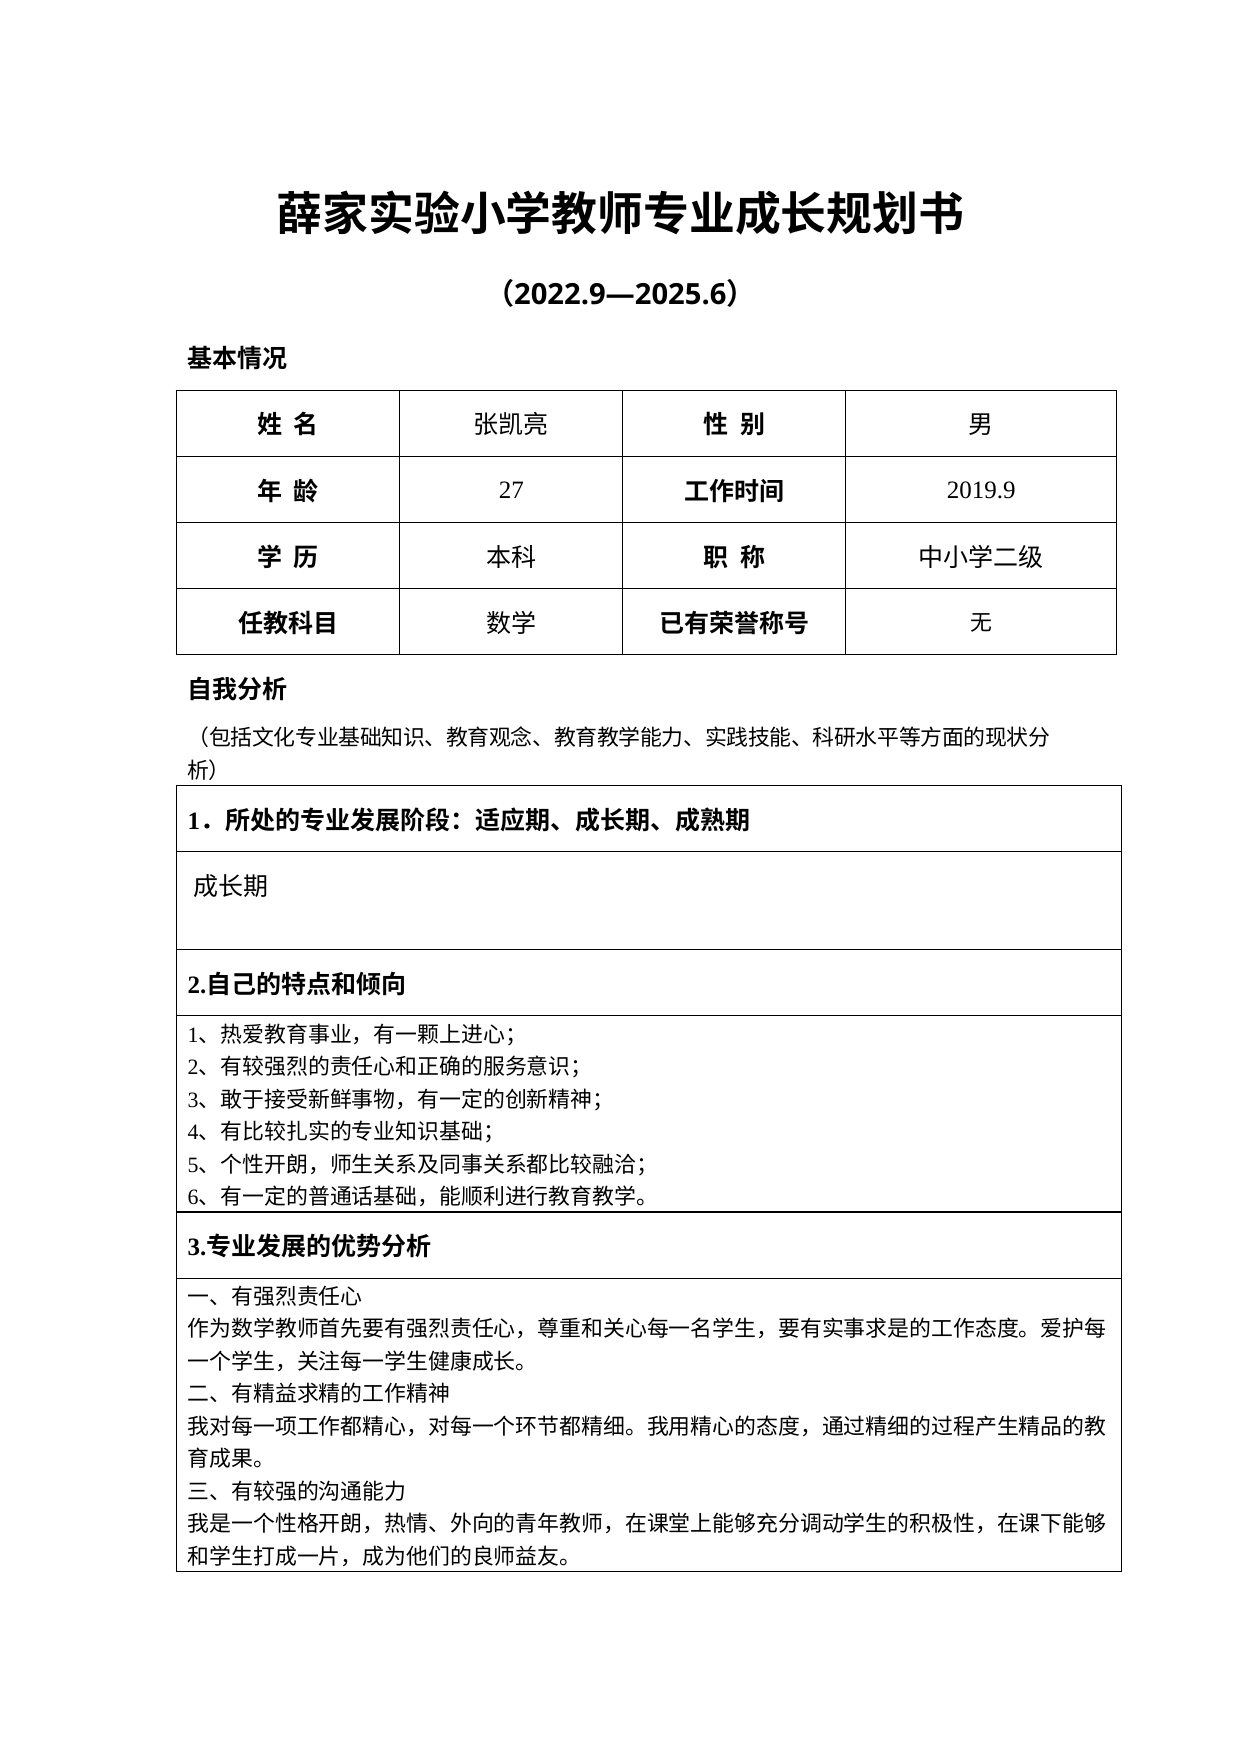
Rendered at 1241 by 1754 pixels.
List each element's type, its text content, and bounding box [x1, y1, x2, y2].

table_cell 成长期 [177, 852, 1121, 949]
text （2022.9—2025.6） [187, 259, 1053, 324]
table_cell 无 [846, 589, 1116, 654]
text （包括文化专业基础知识、教育观念、教育教学能力、实践技能、科研水平等方面的现状分析） [187, 720, 1053, 785]
table_cell 工作时间 [623, 457, 845, 522]
table_cell 3.专业发展的优势分析 [177, 1213, 1121, 1277]
table_header 男 [846, 391, 1116, 456]
table_cell 职 称 [623, 523, 845, 588]
table_header 1．所处的专业发展阶段：适应期、成长期、成熟期 [177, 786, 1121, 851]
table_cell 数学 [400, 589, 622, 654]
table_cell 本科 [400, 523, 622, 588]
table_cell 1、热爱教育事业，有一颗上进心； 2、有较强烈的责任心和正确的服务意识； 3、敢于接受新鲜事物，有一定的创新精神； 4、有比较扎实的专业知识基础； 5、个性开朗，师生关系及同事关系都比较融洽； 6、有一定的普通话基础，能顺利进行教育教学。 [177, 1016, 1121, 1211]
table_cell 已有荣誉称号 [623, 589, 845, 654]
table_cell 年 龄 [177, 457, 399, 522]
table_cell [177, 1279, 1121, 1571]
table_cell 中小学二级 [846, 523, 1116, 588]
text 基本情况 [187, 324, 1053, 389]
table_header 姓 名 [177, 391, 399, 456]
table_cell 2019.9 [846, 457, 1116, 522]
table_cell 任教科目 [177, 589, 399, 654]
text 自我分析 [187, 655, 1053, 720]
table_header 张凯亮 [400, 391, 622, 456]
text 薛家实验小学教师专业成长规划书 [187, 162, 1053, 259]
table_header 性 别 [623, 391, 845, 456]
table_cell 27 [400, 457, 622, 522]
table_cell 2.自己的特点和倾向 [177, 950, 1121, 1015]
table_cell 学 历 [177, 523, 399, 588]
